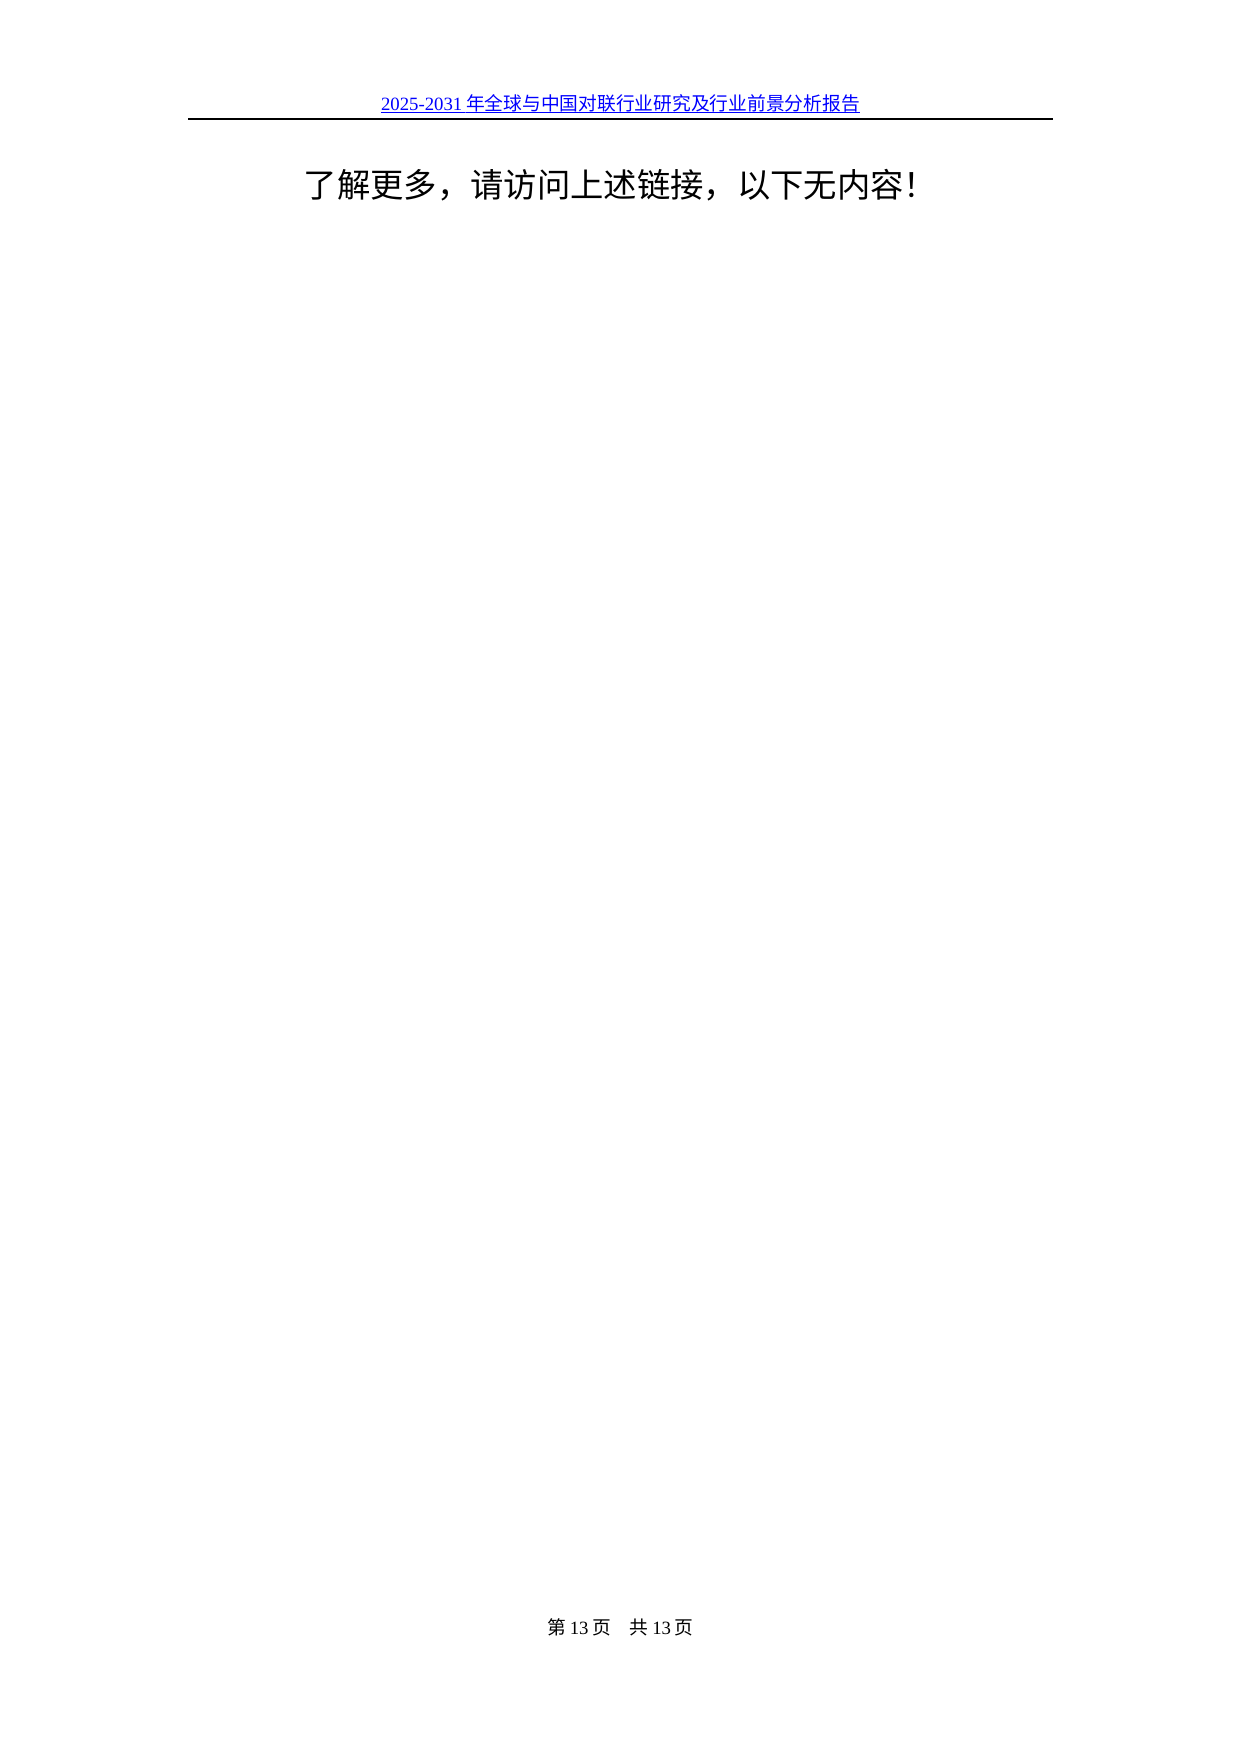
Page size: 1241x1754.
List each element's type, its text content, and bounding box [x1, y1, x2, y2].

title 了解更多，请访问上述链接，以下无内容！ [187, 150, 1053, 215]
